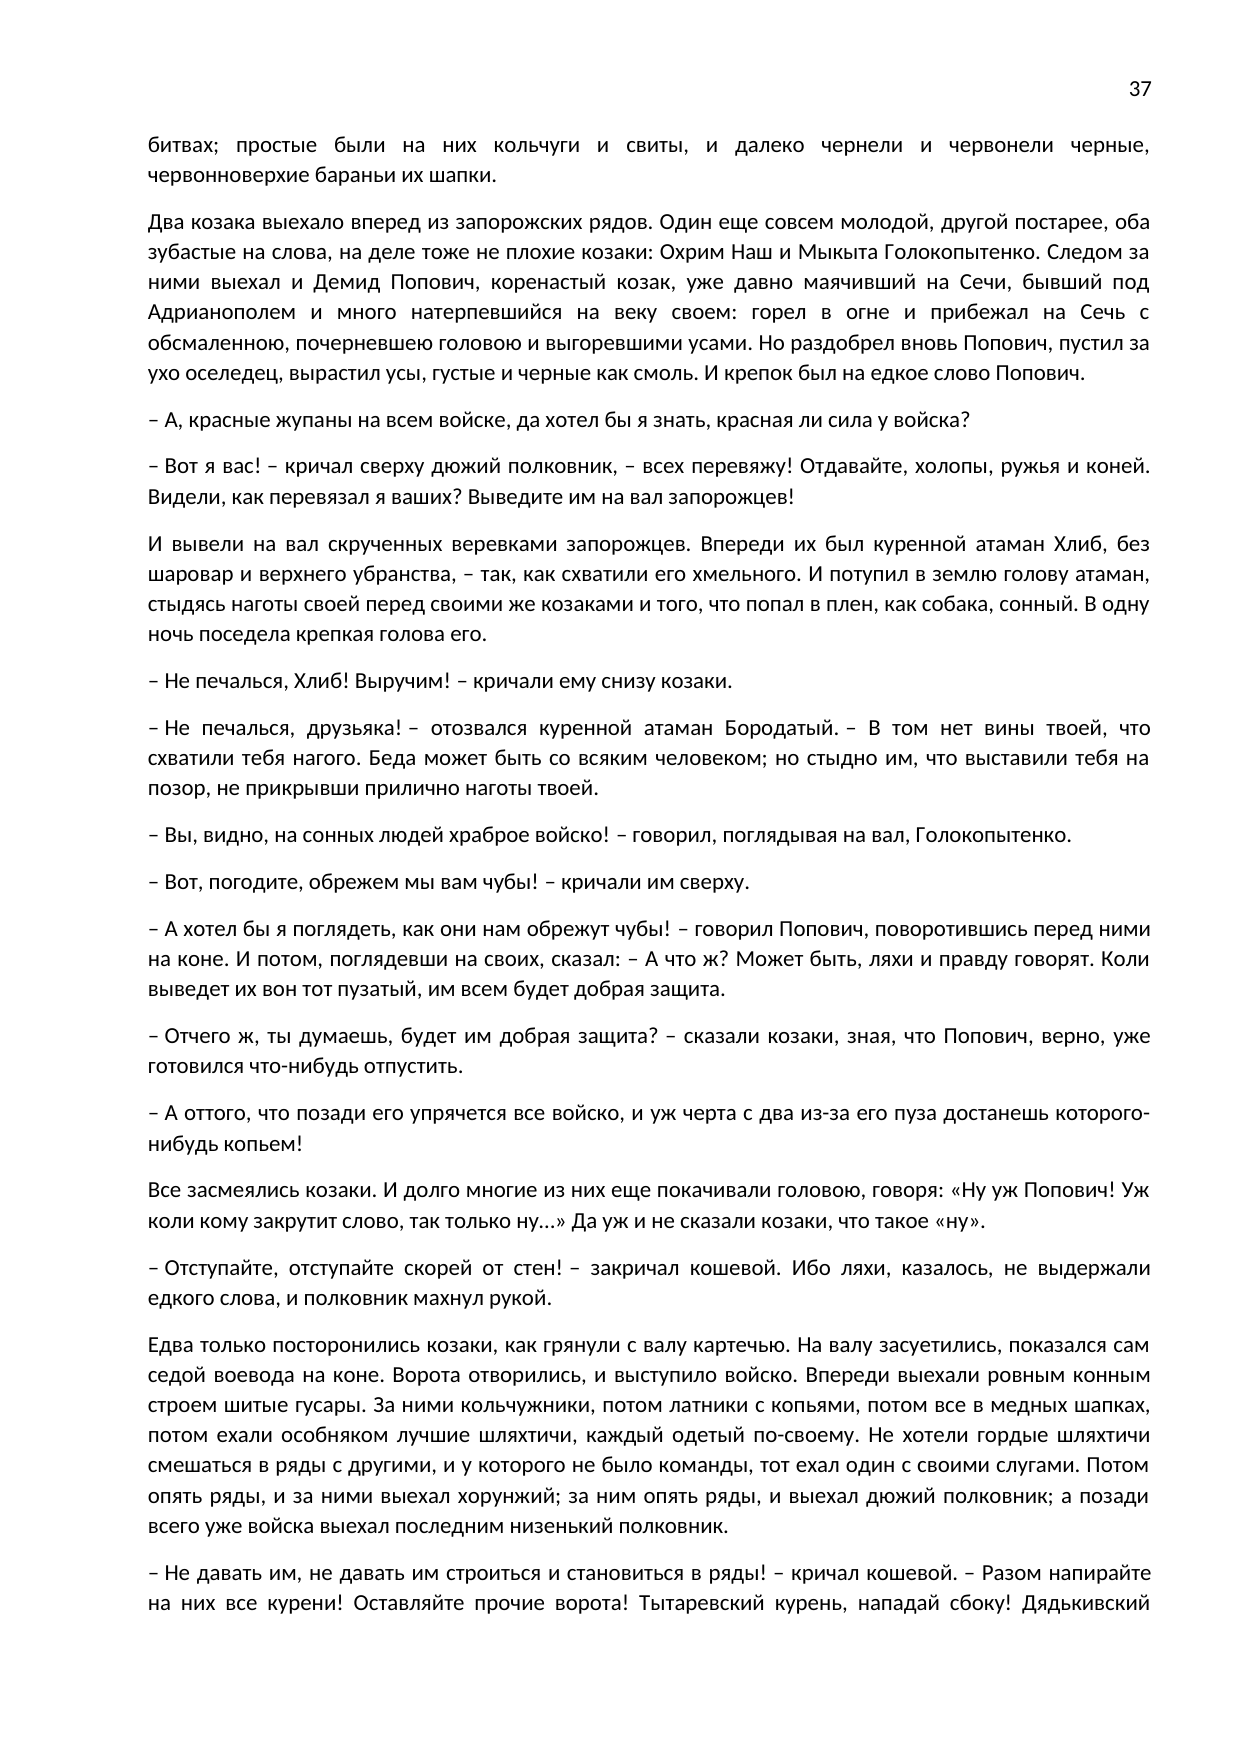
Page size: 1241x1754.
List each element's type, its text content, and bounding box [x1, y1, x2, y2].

text – А оттого, что позади его упрячется все войско, и уж черта с два из-за его пуза достанешь которого-нибудь копьем! [148, 1098, 1152, 1157]
text – Не печалься, друзьяка! – отозвался куренной атаман Бородатый. – В том нет вины твоей, что схватили тебя нагого. Беда может быть со всяким человеком; но стыдно им, что выставили тебя на позор, не прикрывши прилично наготы твоей. [148, 713, 1152, 802]
text – Вот, погодите, обрежем мы вам чубы! – кричали им сверху. [148, 867, 1152, 895]
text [148, 130, 1152, 188]
text Все засмеялись козаки. И долго многие из них еще покачивали головою, говоря: «Ну уж Попович! Уж коли кому закрутит слово, так только ну…» Да уж и не сказали козаки, что такое «ну». [148, 1176, 1152, 1234]
text – Отступайте, отступайте скорей от стен! – закричал кошевой. Ибо ляхи, казалось, не выдержали едкого слова, и полковник махнул рукой. [148, 1253, 1152, 1311]
text И вывели на вал скрученных веревками запорожцев. Впереди их был куренной атаман Хлиб, без шаровар и верхнего убранства, – так, как схватили его хмельного. И потупил в землю голову атаман, стыдясь наготы своей перед своими же козаками и того, что попал в плен, как собака, сонный. В одну ночь поседела крепкая голова его. [148, 529, 1152, 647]
text – А хотел бы я поглядеть, как они нам обрежут чубы! – говорил Попович, поворотившись перед ними на коне. И потом, поглядевши на своих, сказал: – А что ж? Может быть, ляхи и правду говорят. Коли выведет их вон тот пузатый, им всем будет добрая защита. [148, 914, 1152, 1003]
text Едва только посторонились козаки, как грянули с валу картечью. На валу засуетились, показался сам седой воевода на коне. Ворота отворились, и выступило войско. Впереди выехали ровным конным строем шитые гусары. За ними кольчужники, потом латники с копьями, потом все в медных шапках, потом ехали особняком лучшие шляхтичи, каждый одетый по-своему. Не хотели гордые шляхтичи смешаться в ряды с другими, и у которого не было команды, тот ехал один с своими слугами. Потом опять ряды, и за ними выехал хорунжий; за ним опять ряды, и выехал дюжий полковник; а позади всего уже войска выехал последним низенький полковник. [148, 1330, 1152, 1539]
text Два козака выехало вперед из запорожских рядов. Один еще совсем молодой, другой постарее, оба зубастые на слова, на деле тоже не плохие козаки: Охрим Наш и Мыкыта Голокопытенко. Следом за ними выехал и Демид Попович, коренастый козак, уже давно маячивший на Сечи, бывший под Адрианополем и много натерпевшийся на веку своем: горел в огне и прибежал на Сечь с обсмаленною, почерневшею головою и выгоревшими усами. Но раздобрел вновь Попович, пустил за ухо оселедец, вырастил усы, густые и черные как смоль. И крепок был на едкое слово Попович. [148, 207, 1152, 386]
text – Отчего ж, ты думаешь, будет им добрая защита? – сказали козаки, зная, что Попович, верно, уже готовился что-нибудь отпустить. [148, 1021, 1152, 1080]
text – А, красные жупаны на всем войске, да хотел бы я знать, красная ли сила у войска? [148, 405, 1152, 433]
text – Вот я вас! – кричал сверху дюжий полковник, – всех перевяжу! Отдавайте, холопы, ружья и коней. Видели, как перевязал я ваших? Выведите им на вал запорожцев! [148, 452, 1152, 510]
text – Вы, видно, на сонных людей храброе войско! – говорил, поглядывая на вал, Голокопытенко. [148, 820, 1152, 848]
text – Не печалься, Хлиб! Выручим! – кричали ему снизу козаки. [148, 666, 1152, 694]
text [148, 1558, 1152, 1616]
